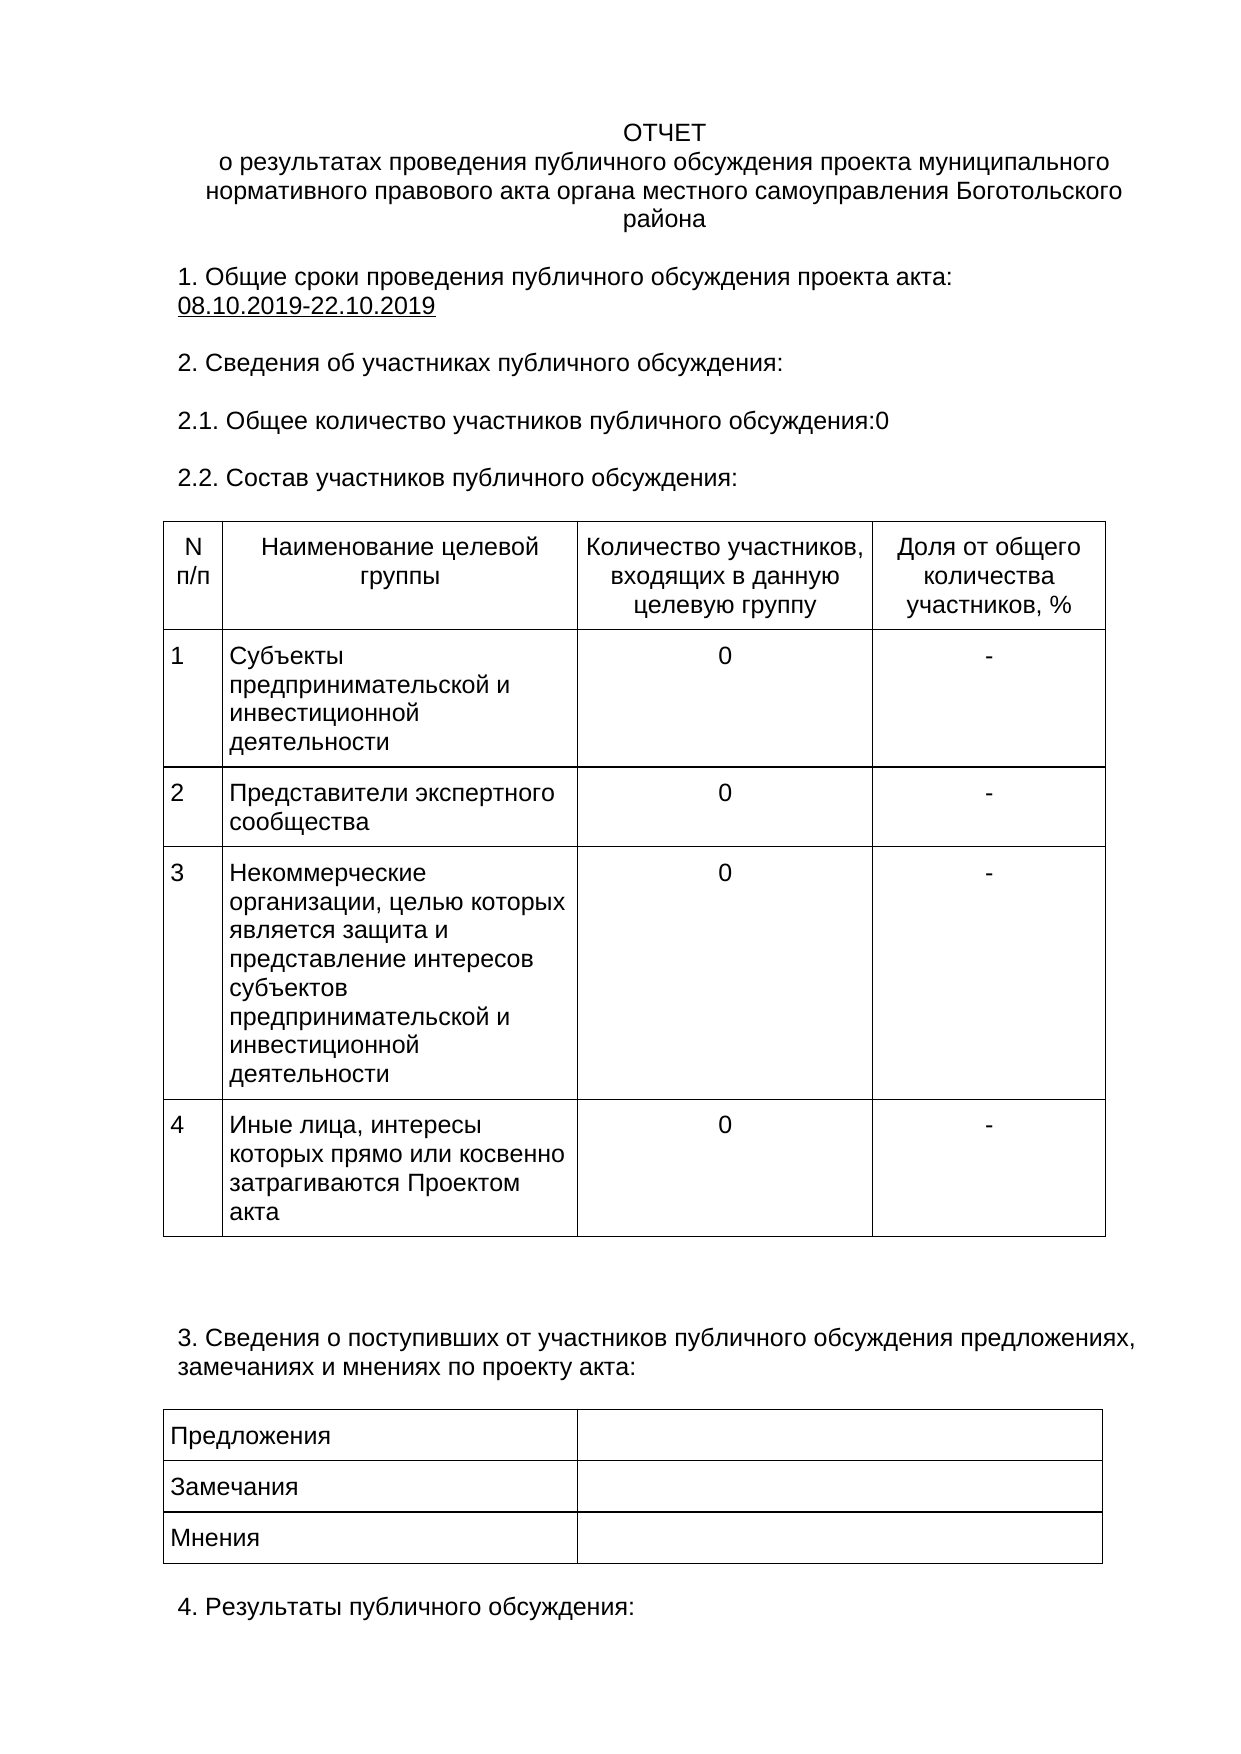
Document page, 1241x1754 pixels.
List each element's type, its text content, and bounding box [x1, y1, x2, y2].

text ОТЧЕТ [177, 118, 1152, 147]
table_cell 3 [164, 847, 222, 1098]
table_cell - [873, 768, 1105, 846]
text о результатах проведения публичного обсуждения проекта муниципального нормативного правового акта органа местного самоуправления Боготольского района [177, 147, 1152, 233]
table_header [578, 1410, 1102, 1460]
text 2. Сведения об участниках публичного обсуждения: [177, 348, 1152, 377]
table_cell Замечания [164, 1461, 577, 1511]
table_header Доля от общего количества участников, % [873, 522, 1105, 629]
table_cell 1 [164, 630, 222, 766]
table_cell 0 [578, 768, 872, 846]
text 1. Общие сроки проведения публичного обсуждения проекта акта: [177, 262, 1152, 291]
table_header Количество участников, входящих в данную целевую группу [578, 522, 872, 629]
text 4. Результаты публичного обсуждения: [177, 1592, 1152, 1621]
text 2.1. Общее количество участников публичного обсуждения:0 [177, 406, 1152, 434]
text замечаниях и мнениях по проекту акта: [177, 1352, 1152, 1381]
text 3. Сведения о поступивших от участников публичного обсуждения предложениях, [177, 1323, 1152, 1352]
table_cell 0 [578, 847, 872, 1098]
table_cell 2 [164, 768, 222, 846]
table_cell Мнения [164, 1513, 577, 1562]
table_header N п/п [164, 522, 222, 629]
table_header Наименование целевой группы [223, 522, 577, 629]
table_cell 4 [164, 1100, 222, 1236]
table_cell [578, 1513, 1102, 1562]
table_cell 0 [578, 1100, 872, 1236]
table_cell - [873, 1100, 1105, 1236]
table_cell Представители экспертного сообщества [223, 768, 577, 846]
table_header Предложения [164, 1410, 577, 1460]
table_cell [578, 1461, 1102, 1511]
table_cell - [873, 630, 1105, 766]
table_cell Субъекты предпринимательской и инвестиционной деятельности [223, 630, 577, 766]
table_cell Иные лица, интересы которых прямо или косвенно затрагиваются Проектом акта [223, 1100, 577, 1236]
text 08.10.2019-22.10.2019 [177, 291, 1152, 319]
table_cell Некоммерческие организации, целью которых является защита и представление интересов субъектов предпринимательской и инвестиционной деятельности [223, 847, 577, 1098]
table_cell - [873, 847, 1105, 1098]
table_cell 0 [578, 630, 872, 766]
text 2.2. Состав участников публичного обсуждения: [177, 463, 1152, 492]
